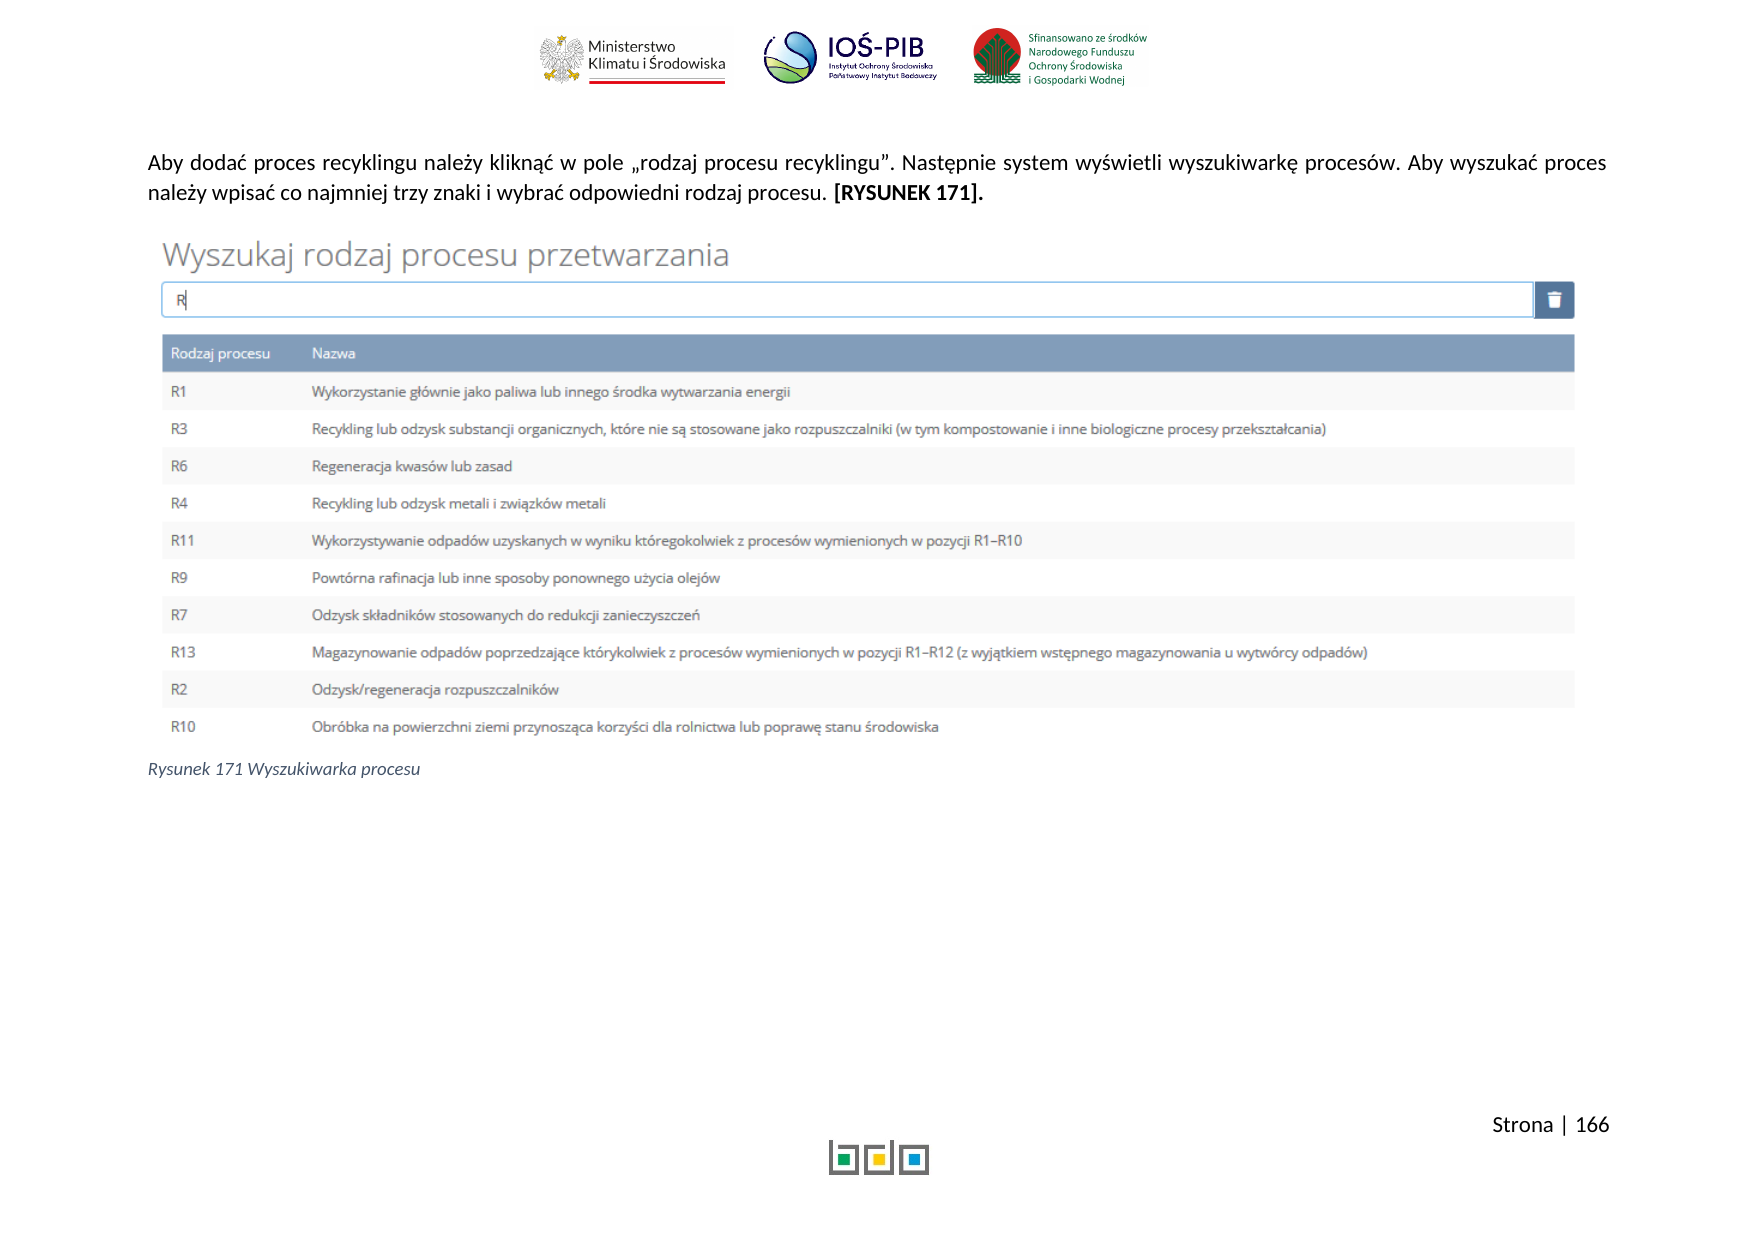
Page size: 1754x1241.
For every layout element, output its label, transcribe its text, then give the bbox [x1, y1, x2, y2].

text Rysunek 171 Wyszukiwarka procesu [148, 757, 1609, 780]
picture [820, 1128, 938, 1187]
picture [147, 224, 1589, 756]
picture [760, 26, 941, 89]
picture [534, 26, 734, 90]
text Aby dodać proces recyklingu należy kliknąć w pole „rodzaj procesu recyklingu”. Następnie system wyświetli wyszukiwarkę procesów. Aby wyszukać proces należy wpisać co najmniej trzy znaki i wybrać odpowiedni rodzaj procesu. [RYSUNEK 171]. [148, 148, 1609, 206]
picture [972, 25, 1149, 87]
